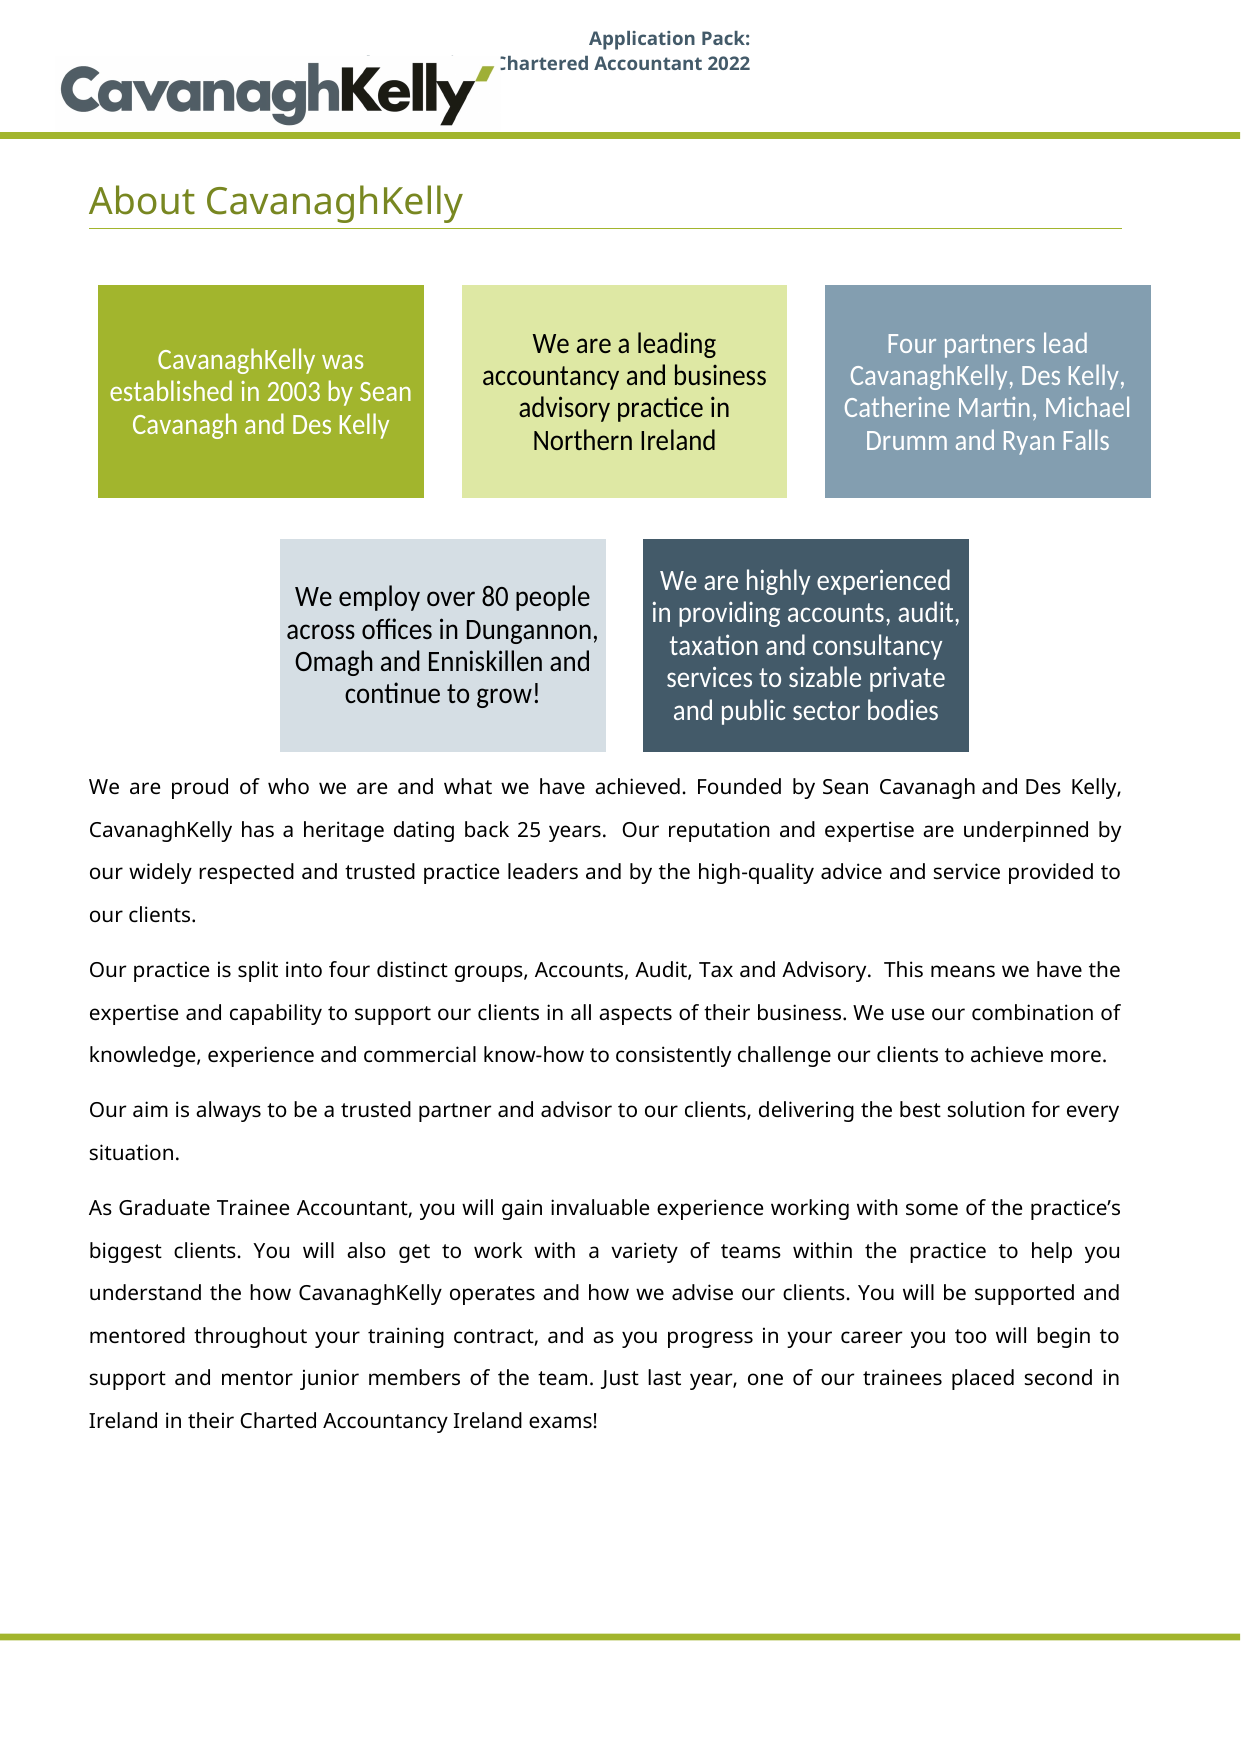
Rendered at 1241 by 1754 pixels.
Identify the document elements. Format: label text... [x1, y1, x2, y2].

text As Graduate Trainee Accountant, you will gain invaluable experience working with some of the practice’s biggest clients. You will also get to work with a variety of teams within the practice to help you understand the how CavanaghKelly operates and how we advise our clients. You will be supported and mentored throughout your training contract, and as you progress in your career you too will begin to support and mentor junior members of the team. Just last year, one of our trainees placed second in Ireland in their Charted Accountancy Ireland exams! [89, 1193, 1122, 1434]
picture [54, 56, 501, 132]
text We are proud of who we are and what we have achieved. Founded by Sean Cavanagh and Des Kelly, CavanaghKelly has a heritage dating back 25 years. Our reputation and expertise are underpinned by our widely respected and trusted practice leaders and by the high-quality advice and service provided to our clients. [89, 233, 1122, 928]
text Our aim is always to be a trusted partner and advisor to our clients, delivering the best solution for every situation. [89, 1095, 1122, 1166]
text Our practice is split into four distinct groups, Accounts, Audit, Tax and Advisory. This means we have the expertise and capability to support our clients in all aspects of their business. We use our combination of knowledge, experience and commercial know-how to consistently challenge our clients to achieve more. [89, 955, 1122, 1069]
subtitle About CavanaghKelly [89, 174, 1122, 228]
